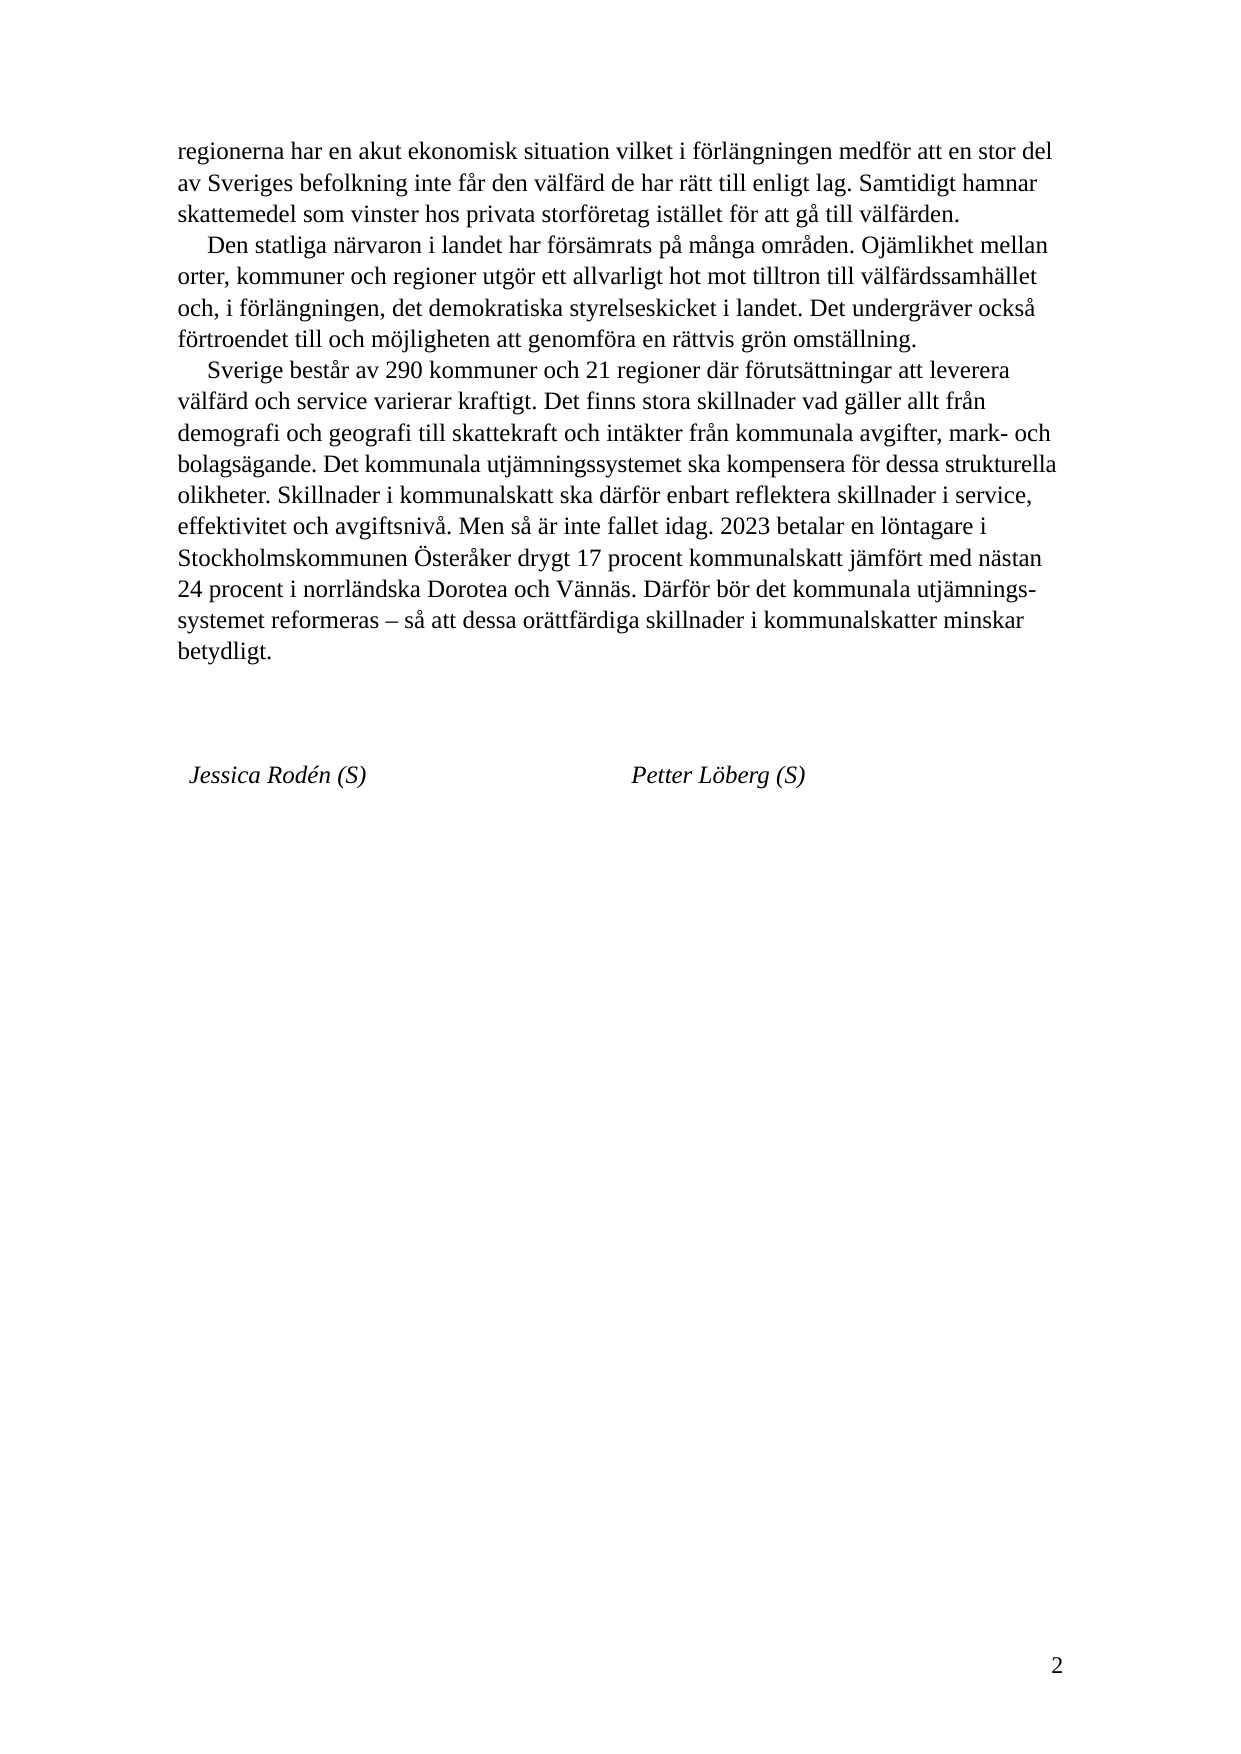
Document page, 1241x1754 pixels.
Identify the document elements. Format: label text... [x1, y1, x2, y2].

table_header Jessica Rodén (S) [177, 728, 620, 790]
text Den statliga närvaron i landet har försämrats på många områden. Ojämlikhet mellan orter, kommuner och regioner utgör ett allvarligt hot mot tilltron till välfärdssamhället och, i förlängningen, det demokratiska styrelseskicket i landet. Det undergräver också förtroendet till och möjligheten att genomföra en rättvis grön omställning. [177, 228, 1063, 353]
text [177, 134, 1063, 228]
text Sverige består av 290 kommuner och 21 regioner där förutsättningar att leverera välfärd och service varierar kraftigt. Det finns stora skillnader vad gäller allt från demografi och geografi till skattekraft och intäkter från kommunala avgifter, mark- och bolagsägande. Det kommunala utjämningssystemet ska kompensera för dessa strukturella olikheter. Skillnader i kommunalskatt ska därför enbart reflektera skillnader i service, effektivitet och avgiftsnivå. Men så är inte fallet idag. 2023 betalar en löntagare i Stockholmskommunen Österåker drygt 17 procent kommunalskatt jämfört med nästan 24 procent i norrländska Dorotea och Vännäs. Därför bör det kommunala utjämningssystemet reformeras – så att dessa orättfärdiga skillnader i kommunalskatter minskar betydligt. [177, 353, 1063, 665]
table_header Petter Löberg (S) [620, 728, 1063, 790]
